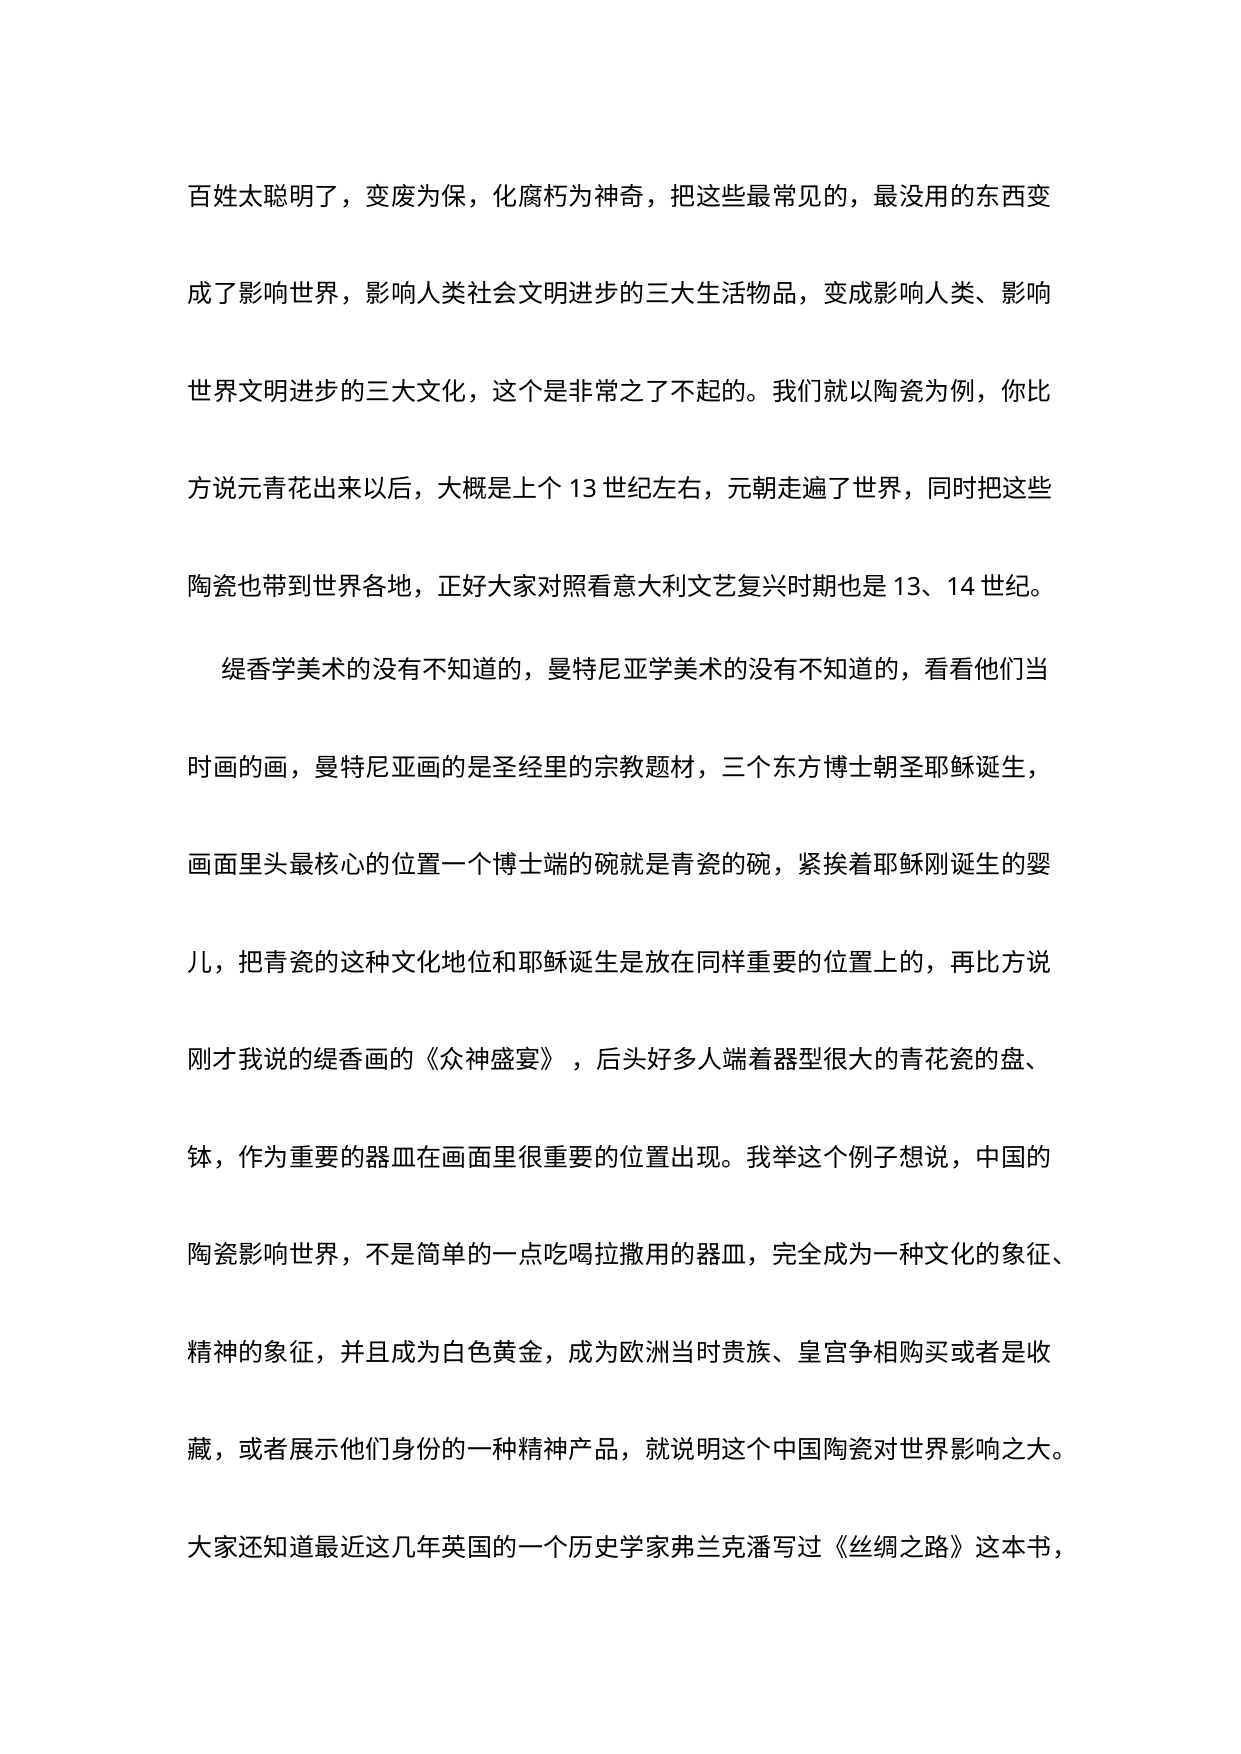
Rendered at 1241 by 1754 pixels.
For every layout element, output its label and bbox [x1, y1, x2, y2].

text [187, 162, 1053, 617]
text [187, 635, 1053, 1578]
